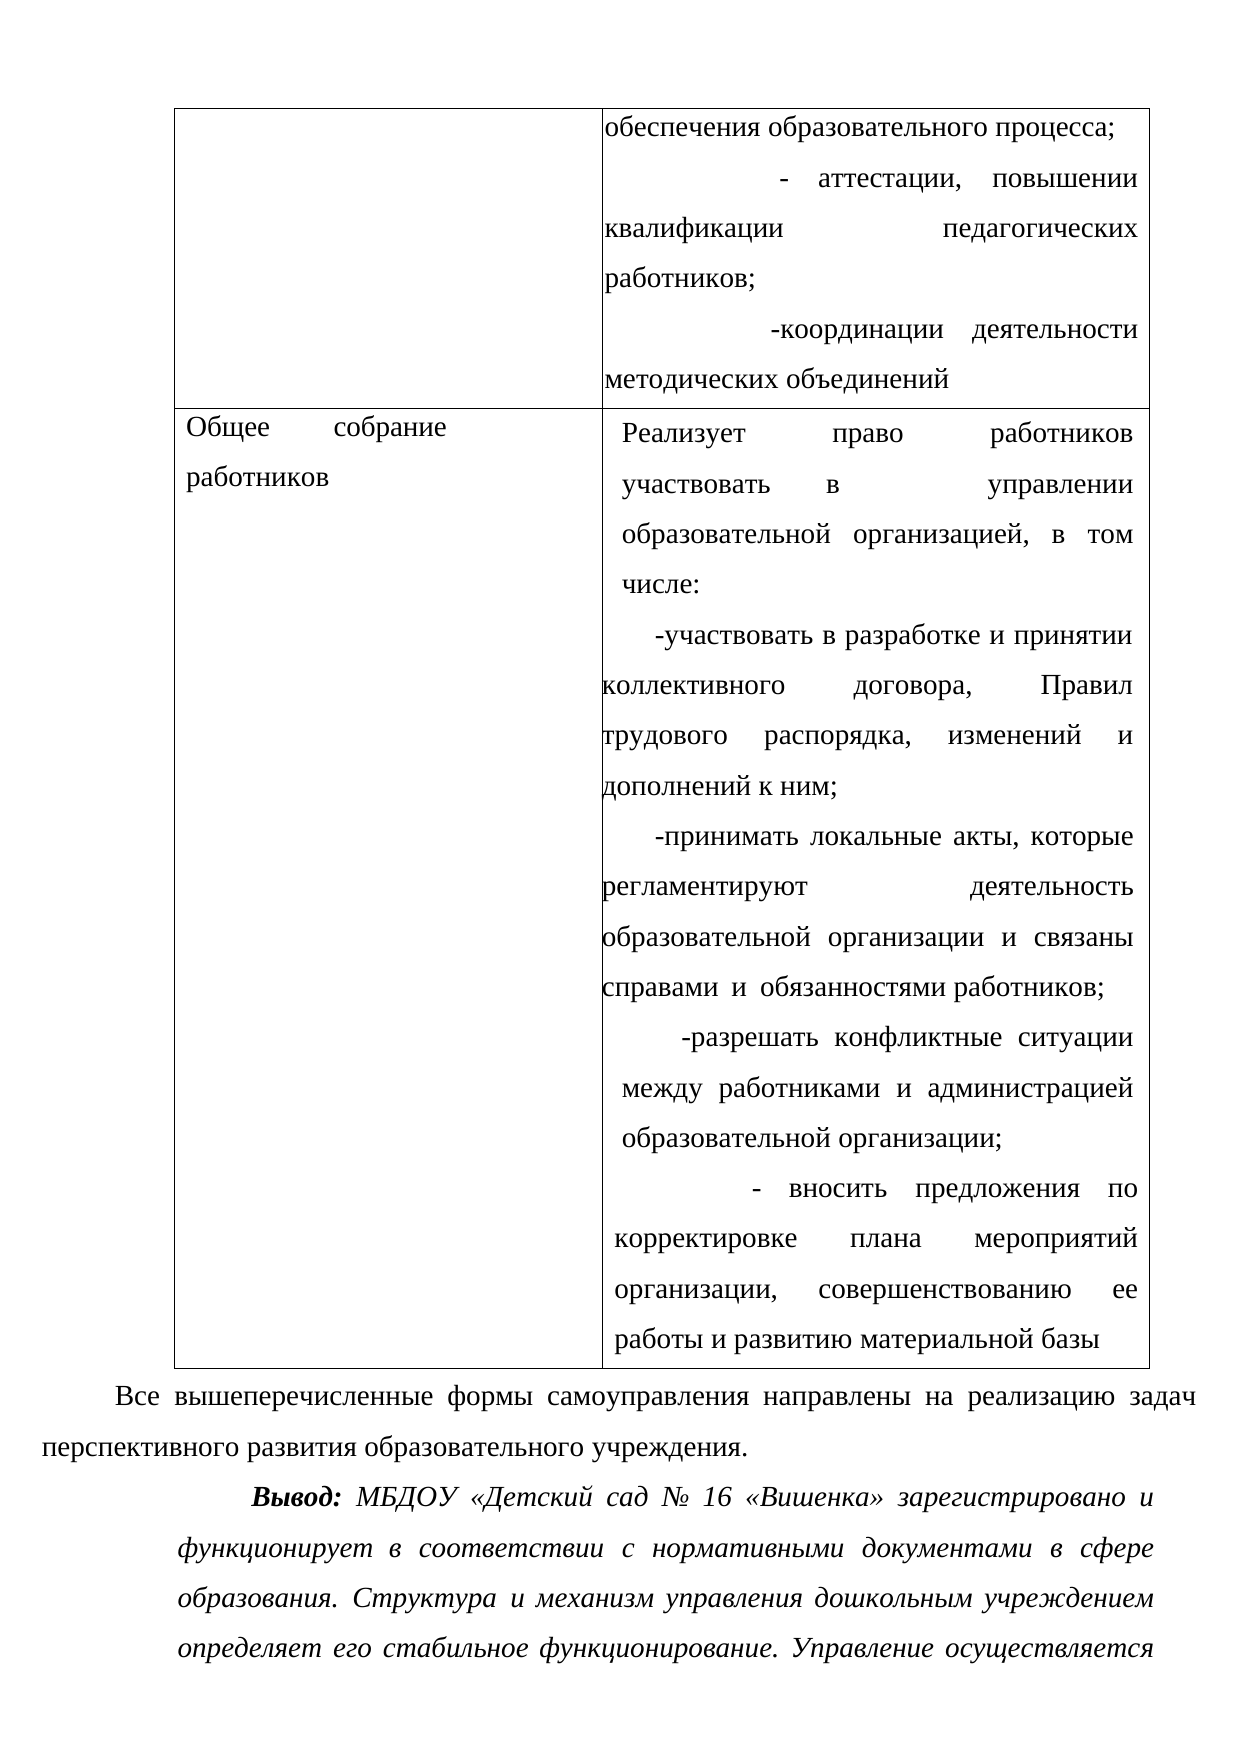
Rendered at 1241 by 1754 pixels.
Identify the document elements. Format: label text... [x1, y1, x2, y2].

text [177, 1479, 1154, 1664]
table_cell Реализует право работников участвовать в управлении образовательной организацией, в том числе: -участвовать в разработке и принятии коллективного договора, Правил трудового распорядка, изменений и дополнений к ним; -принимать локальные акты, которые регламентируют деятельность образовательной организации и связаны справами и обязанностями работников; -разрешать конфликтные ситуации между работниками и администрацией образовательной организации; - вносить предложения по корректировке плана мероприятий организации, совершенствованию ее работы и развитию материальной базы [603, 409, 1149, 1368]
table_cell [175, 109, 602, 408]
table_cell Общее собрание работников [175, 409, 602, 1368]
text Все вышеперечисленные формы самоуправления направлены на реализацию задач перспективного развития образовательного учреждения. [42, 1378, 1196, 1462]
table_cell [603, 109, 1149, 408]
